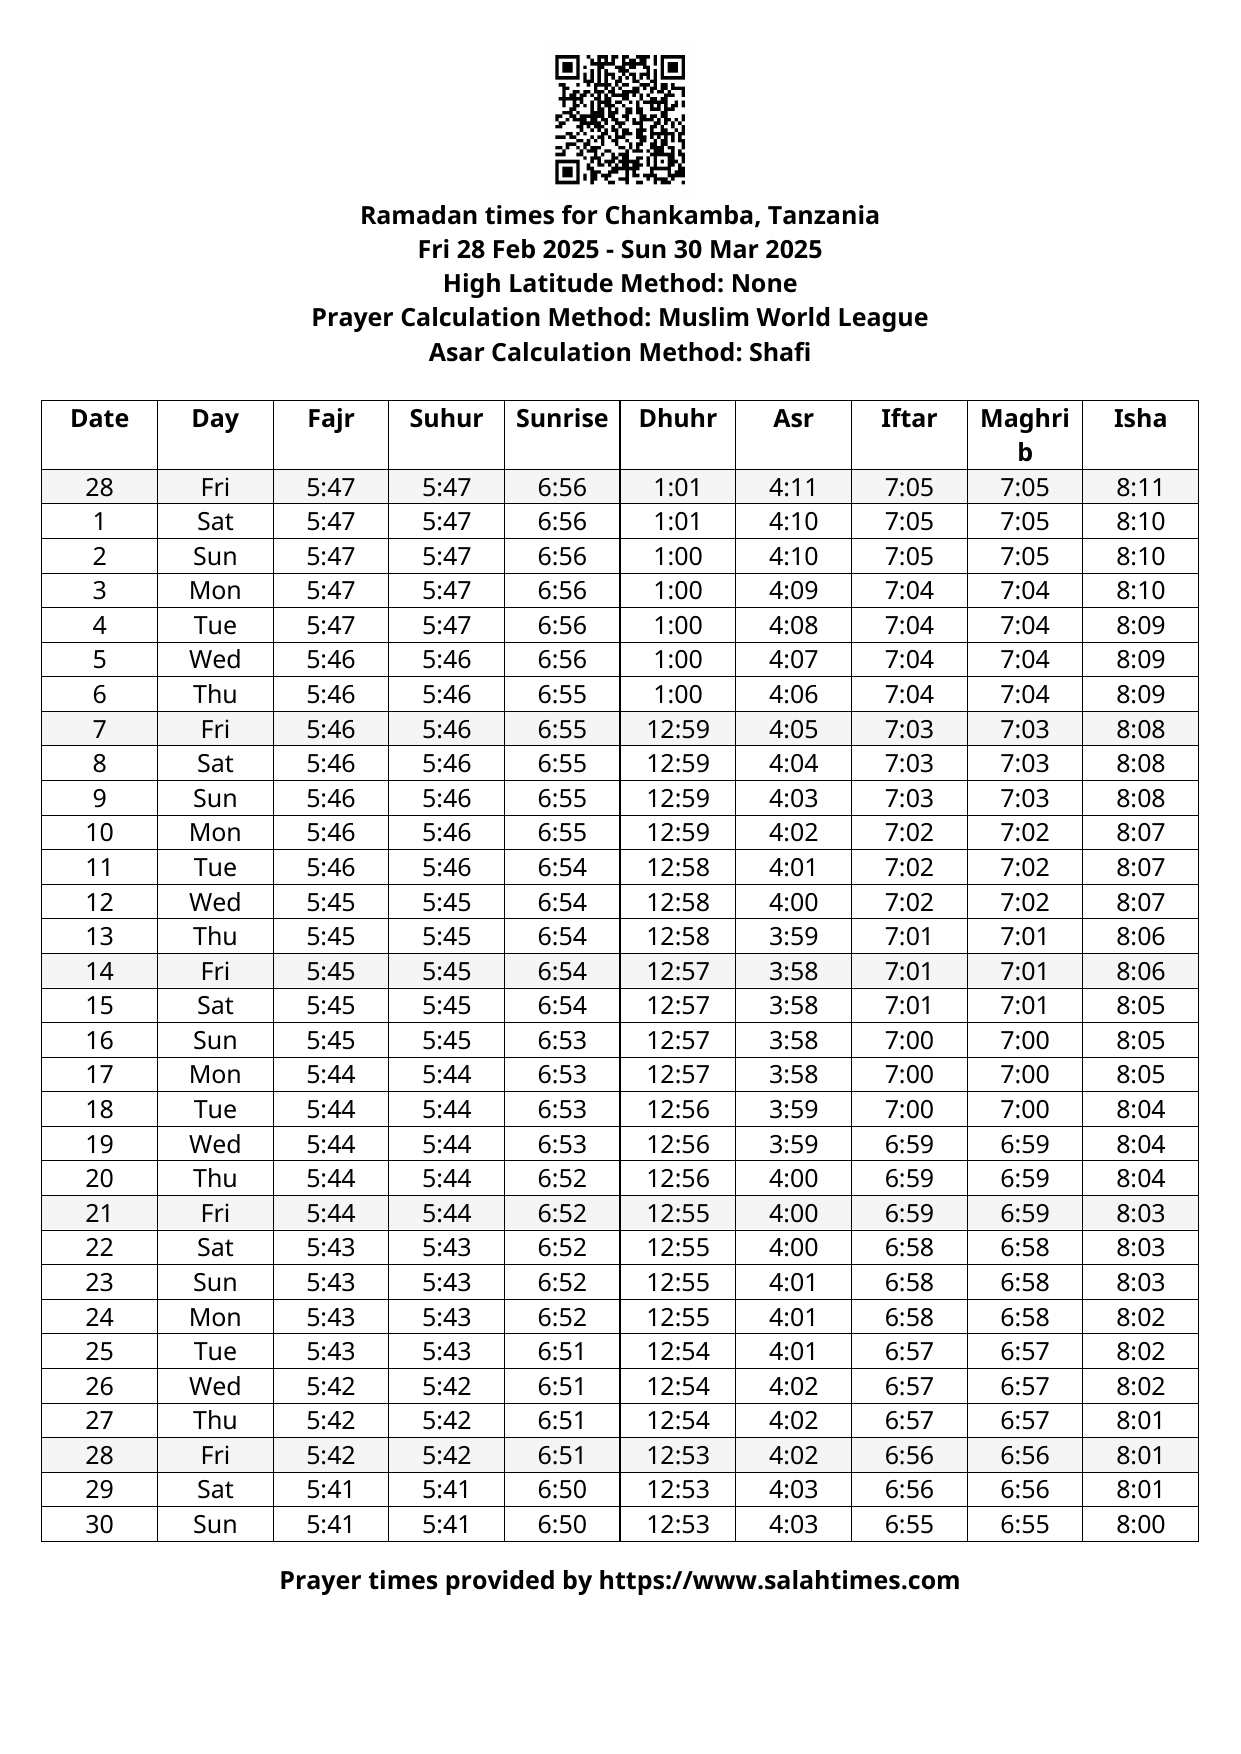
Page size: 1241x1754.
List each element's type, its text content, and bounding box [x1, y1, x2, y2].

table_cell 3:58 [736, 1023, 851, 1057]
table_cell Sat [158, 989, 273, 1022]
table_cell 8:10 [1083, 504, 1198, 538]
table_cell 4:01 [736, 1334, 851, 1368]
table_cell 6:52 [505, 1231, 619, 1264]
table_cell 4:03 [736, 1473, 851, 1506]
table_cell 6:56 [505, 539, 619, 572]
table_cell Thu [158, 677, 273, 711]
table_cell 5:44 [389, 1196, 504, 1229]
table_cell 26 [42, 1369, 157, 1402]
table_cell 5:45 [274, 954, 388, 987]
table_cell Mon [158, 1300, 273, 1333]
table_cell 12:55 [621, 1196, 735, 1229]
table_cell 5:46 [389, 781, 504, 814]
table_cell 7:01 [852, 954, 967, 987]
table_cell 7:00 [968, 1023, 1082, 1057]
table_cell 1 [42, 504, 157, 538]
table_cell 8:07 [1083, 850, 1198, 884]
table_cell 7:01 [852, 919, 967, 953]
table_cell 5:47 [274, 539, 388, 572]
table_cell 4:06 [736, 677, 851, 711]
table_cell 4:04 [736, 746, 851, 780]
table_cell 28 [42, 1438, 157, 1472]
table_cell 22 [42, 1231, 157, 1264]
table_cell 5:46 [274, 746, 388, 780]
table_cell 6:55 [505, 781, 619, 814]
table_cell 7:04 [968, 574, 1082, 607]
table_cell 6:52 [505, 1161, 619, 1195]
table_cell 7:03 [852, 781, 967, 814]
table_cell Tue [158, 850, 273, 884]
table_cell 12:53 [621, 1507, 735, 1541]
table_cell 5:46 [274, 816, 388, 849]
table_cell 8:00 [1083, 1507, 1198, 1541]
table_cell 6:54 [505, 850, 619, 884]
table_header Sunrise [505, 401, 619, 469]
table_cell Tue [158, 1334, 273, 1368]
table_cell 7:00 [968, 1092, 1082, 1126]
table_cell 5:47 [274, 574, 388, 607]
table_cell 27 [42, 1404, 157, 1437]
table_cell 23 [42, 1265, 157, 1299]
table_cell 30 [42, 1507, 157, 1541]
table_cell Thu [158, 919, 273, 953]
table_cell 5:44 [274, 1161, 388, 1195]
table_cell 4:10 [736, 539, 851, 572]
table_cell 5:41 [389, 1473, 504, 1506]
table_cell 5:42 [389, 1369, 504, 1402]
table_cell 7:00 [852, 1092, 967, 1126]
table_cell 8:10 [1083, 539, 1198, 572]
table_cell 7:03 [968, 746, 1082, 780]
table_header Dhuhr [621, 401, 735, 469]
table_cell 6:51 [505, 1404, 619, 1437]
table_cell Fri [158, 1438, 273, 1472]
table_cell 12 [42, 885, 157, 918]
table_cell 6:55 [505, 816, 619, 849]
table_cell Fri [158, 712, 273, 745]
table_cell 5:45 [274, 1023, 388, 1057]
table_header Fajr [274, 401, 388, 469]
table_cell 5:46 [389, 746, 504, 780]
text High Latitude Method: None [42, 266, 1198, 300]
table_cell 7:04 [852, 643, 967, 676]
table_cell 12:53 [621, 1438, 735, 1472]
table_cell 10 [42, 816, 157, 849]
table_cell 7:04 [968, 608, 1082, 642]
table_cell 7:03 [852, 746, 967, 780]
table_cell 24 [42, 1300, 157, 1333]
table_cell 8:11 [1083, 470, 1198, 503]
table_cell 8 [42, 746, 157, 780]
table_cell 8:05 [1083, 1058, 1198, 1091]
table_cell 4:11 [736, 470, 851, 503]
table_cell 25 [42, 1334, 157, 1368]
table_cell Wed [158, 1369, 273, 1402]
table_cell Wed [158, 643, 273, 676]
table_cell 5:43 [389, 1265, 504, 1299]
table_cell 6:51 [505, 1438, 619, 1472]
table_cell 7:02 [852, 816, 967, 849]
table_cell 12:57 [621, 1023, 735, 1057]
table_cell 2 [42, 539, 157, 572]
table_header Suhur [389, 401, 504, 469]
table_cell 4:00 [736, 885, 851, 918]
table_cell 4:03 [736, 1507, 851, 1541]
table_cell 4:01 [736, 1300, 851, 1333]
table_cell Sun [158, 781, 273, 814]
table_cell 6:56 [505, 608, 619, 642]
table_cell 8:05 [1083, 989, 1198, 1022]
table_cell 6:59 [968, 1196, 1082, 1229]
table_cell 29 [42, 1473, 157, 1506]
table_cell 6:55 [852, 1507, 967, 1541]
table_cell 7:02 [852, 850, 967, 884]
table_cell 7:04 [968, 677, 1082, 711]
table_cell 6:57 [968, 1334, 1082, 1368]
table_cell 6:54 [505, 919, 619, 953]
table_cell 5:42 [274, 1438, 388, 1472]
table_cell Thu [158, 1404, 273, 1437]
table_cell 5:43 [274, 1231, 388, 1264]
table_cell 7:04 [852, 574, 967, 607]
table_cell Thu [158, 1161, 273, 1195]
table_cell 6:53 [505, 1023, 619, 1057]
table_cell 6:56 [505, 574, 619, 607]
table_cell 12:53 [621, 1473, 735, 1506]
table_cell 7:02 [968, 850, 1082, 884]
table_cell 3:59 [736, 1127, 851, 1160]
table_cell 5:44 [274, 1058, 388, 1091]
table_cell 6:56 [505, 470, 619, 503]
table_cell 6:55 [505, 712, 619, 745]
table_cell 28 [42, 470, 157, 503]
table_cell 12:55 [621, 1231, 735, 1264]
table_cell 4:02 [736, 816, 851, 849]
table_cell 7:05 [968, 504, 1082, 538]
table_cell 4:03 [736, 781, 851, 814]
table_cell 7:05 [852, 539, 967, 572]
table_cell 6:52 [505, 1196, 619, 1229]
table_cell 6:59 [968, 1161, 1082, 1195]
table_cell 8:07 [1083, 885, 1198, 918]
table_cell 5:43 [274, 1265, 388, 1299]
table_cell 7:03 [968, 712, 1082, 745]
table_cell 7:03 [852, 712, 967, 745]
table_cell Sun [158, 1023, 273, 1057]
table_cell 5:44 [389, 1127, 504, 1160]
table_cell 5:42 [274, 1369, 388, 1402]
table_cell 14 [42, 954, 157, 987]
table_cell 12:59 [621, 712, 735, 745]
table_cell 6:57 [852, 1334, 967, 1368]
table_cell 8:04 [1083, 1161, 1198, 1195]
table_cell 7:02 [968, 885, 1082, 918]
table_cell Sat [158, 746, 273, 780]
table_cell 5:46 [274, 712, 388, 745]
table_cell 5:42 [274, 1404, 388, 1437]
table_cell 6:55 [968, 1507, 1082, 1541]
table_cell 5:43 [389, 1231, 504, 1264]
table_cell 7:02 [968, 816, 1082, 849]
table_cell 6:59 [852, 1127, 967, 1160]
table_cell 6:58 [852, 1300, 967, 1333]
table_cell 8:06 [1083, 954, 1198, 987]
table_cell 19 [42, 1127, 157, 1160]
table_cell 5:46 [389, 677, 504, 711]
table_cell Sat [158, 1473, 273, 1506]
table_cell 15 [42, 989, 157, 1022]
table_cell 6:53 [505, 1058, 619, 1091]
table_cell 3 [42, 574, 157, 607]
table_cell 4:05 [736, 712, 851, 745]
table_cell 5:41 [274, 1507, 388, 1541]
table_cell 8:05 [1083, 1023, 1198, 1057]
table_header Day [158, 401, 273, 469]
table_cell 1:00 [621, 643, 735, 676]
table_cell 17 [42, 1058, 157, 1091]
table_cell 5:42 [389, 1404, 504, 1437]
table_cell 5 [42, 643, 157, 676]
table_cell Fri [158, 470, 273, 503]
table_cell 12:57 [621, 954, 735, 987]
table_cell 3:58 [736, 989, 851, 1022]
table_cell 1:00 [621, 574, 735, 607]
table_cell 7:03 [968, 781, 1082, 814]
table_cell 8:07 [1083, 816, 1198, 849]
table_cell 5:44 [274, 1127, 388, 1160]
table_cell 5:47 [389, 574, 504, 607]
table_cell 6:59 [852, 1196, 967, 1229]
table_cell 8:03 [1083, 1265, 1198, 1299]
table_cell 4:00 [736, 1161, 851, 1195]
table_cell 6:57 [852, 1404, 967, 1437]
table_cell 6:58 [968, 1231, 1082, 1264]
table_cell 6:55 [505, 677, 619, 711]
table_cell 12:54 [621, 1404, 735, 1437]
table_cell 5:42 [389, 1438, 504, 1472]
table_cell 5:46 [274, 781, 388, 814]
table_cell 4:08 [736, 608, 851, 642]
table_cell 6:56 [968, 1438, 1082, 1472]
table_cell 6:51 [505, 1334, 619, 1368]
table_cell 3:59 [736, 919, 851, 953]
table_cell 5:45 [389, 954, 504, 987]
table_cell 5:45 [274, 919, 388, 953]
table_cell 21 [42, 1196, 157, 1229]
table_cell 20 [42, 1161, 157, 1195]
table_cell 12:58 [621, 885, 735, 918]
table_cell 4:01 [736, 850, 851, 884]
table_cell 8:03 [1083, 1196, 1198, 1229]
table_cell 5:47 [274, 608, 388, 642]
table_header Isha [1083, 401, 1198, 469]
table_cell Sat [158, 504, 273, 538]
table_cell 6:58 [968, 1265, 1082, 1299]
table_cell 5:45 [389, 919, 504, 953]
table_cell Mon [158, 574, 273, 607]
table_cell Sun [158, 539, 273, 572]
table_cell 12:54 [621, 1334, 735, 1368]
table_cell 12:58 [621, 850, 735, 884]
table_cell 6:56 [852, 1438, 967, 1472]
table_cell 8:08 [1083, 746, 1198, 780]
table_cell 8:01 [1083, 1438, 1198, 1472]
table_cell 7:00 [968, 1058, 1082, 1091]
table_cell 1:01 [621, 470, 735, 503]
table_cell 6:54 [505, 989, 619, 1022]
table_cell 5:45 [274, 885, 388, 918]
table_cell 9 [42, 781, 157, 814]
table_cell 5:45 [274, 989, 388, 1022]
table_cell 12:56 [621, 1161, 735, 1195]
table_cell 5:44 [389, 1058, 504, 1091]
table_cell 6:52 [505, 1265, 619, 1299]
table_cell 5:46 [274, 677, 388, 711]
text Prayer times provided by https://www.salahtimes.com [42, 1563, 1198, 1597]
table_cell 5:46 [389, 816, 504, 849]
table_cell 6:57 [968, 1404, 1082, 1437]
table_cell 5:41 [274, 1473, 388, 1506]
table_cell Mon [158, 1058, 273, 1091]
table_cell 5:46 [274, 850, 388, 884]
table_cell 4:02 [736, 1369, 851, 1402]
table_cell Fri [158, 1196, 273, 1229]
table_cell 6:56 [852, 1473, 967, 1506]
table_cell 6:50 [505, 1473, 619, 1506]
table_cell 13 [42, 919, 157, 953]
table_cell 12:56 [621, 1127, 735, 1160]
table_cell 5:47 [389, 539, 504, 572]
table_cell 1:00 [621, 539, 735, 572]
text Fri 28 Feb 2025 - Sun 30 Mar 2025 [42, 232, 1198, 266]
table_cell 4:01 [736, 1265, 851, 1299]
table_cell 5:47 [389, 608, 504, 642]
table_cell 12:54 [621, 1369, 735, 1402]
table_cell Tue [158, 608, 273, 642]
table_cell 8:10 [1083, 574, 1198, 607]
table_cell 7:05 [852, 470, 967, 503]
table_cell 7:01 [852, 989, 967, 1022]
table_cell 6:59 [852, 1161, 967, 1195]
table_cell 8:01 [1083, 1473, 1198, 1506]
table_cell 8:01 [1083, 1404, 1198, 1437]
table_cell 5:44 [389, 1161, 504, 1195]
table_cell 5:44 [274, 1196, 388, 1229]
table_cell 4:00 [736, 1231, 851, 1264]
table_cell 3:58 [736, 1058, 851, 1091]
table_cell 8:04 [1083, 1127, 1198, 1160]
table_cell 8:08 [1083, 712, 1198, 745]
table_cell 11 [42, 850, 157, 884]
table_cell Sun [158, 1265, 273, 1299]
table_cell 12:59 [621, 746, 735, 780]
table_cell 4:09 [736, 574, 851, 607]
table_cell 6:53 [505, 1127, 619, 1160]
table_cell 6:50 [505, 1507, 619, 1541]
table_cell 6:54 [505, 954, 619, 987]
table_cell 4:07 [736, 643, 851, 676]
table_cell 6:56 [505, 643, 619, 676]
table_cell 3:59 [736, 1092, 851, 1126]
table_cell 12:57 [621, 989, 735, 1022]
table_cell 8:09 [1083, 608, 1198, 642]
table_cell 5:43 [389, 1300, 504, 1333]
table_cell Tue [158, 1092, 273, 1126]
table_cell Sat [158, 1231, 273, 1264]
table_cell 5:47 [389, 470, 504, 503]
table_cell 6:56 [505, 504, 619, 538]
table_cell 3:58 [736, 954, 851, 987]
table_cell 18 [42, 1092, 157, 1126]
table_cell 7:02 [852, 885, 967, 918]
table_cell 6:58 [968, 1300, 1082, 1333]
table_cell 4:10 [736, 504, 851, 538]
table_header Asr [736, 401, 851, 469]
text Ramadan times for Chankamba, Tanzania [42, 198, 1198, 232]
table_cell 4:02 [736, 1438, 851, 1472]
table_cell 5:45 [389, 885, 504, 918]
table_cell 5:46 [274, 643, 388, 676]
table_cell 5:41 [389, 1507, 504, 1541]
table_cell 16 [42, 1023, 157, 1057]
table_cell 8:04 [1083, 1092, 1198, 1126]
table_cell Fri [158, 954, 273, 987]
table_cell 6:54 [505, 885, 619, 918]
table_cell 5:45 [389, 989, 504, 1022]
table_cell 1:01 [621, 504, 735, 538]
table_cell 8:09 [1083, 643, 1198, 676]
table_cell Wed [158, 885, 273, 918]
table_cell 8:06 [1083, 919, 1198, 953]
table_cell Wed [158, 1127, 273, 1160]
table_cell 5:46 [389, 712, 504, 745]
table_cell 5:45 [389, 1023, 504, 1057]
table_cell 7:05 [968, 470, 1082, 503]
table_cell 8:03 [1083, 1231, 1198, 1264]
table_cell 5:44 [389, 1092, 504, 1126]
table_header Maghrib [968, 401, 1082, 469]
table_cell 5:46 [389, 643, 504, 676]
table_cell 12:58 [621, 919, 735, 953]
table_cell 8:02 [1083, 1300, 1198, 1333]
table_cell 7 [42, 712, 157, 745]
table_cell 4 [42, 608, 157, 642]
table_cell 7:04 [852, 608, 967, 642]
table_cell 6:51 [505, 1369, 619, 1402]
table_cell 12:57 [621, 1058, 735, 1091]
table_cell 6:52 [505, 1300, 619, 1333]
table_cell 5:43 [389, 1334, 504, 1368]
table_cell 7:04 [852, 677, 967, 711]
table_cell 6:57 [852, 1369, 967, 1402]
table_header Iftar [852, 401, 967, 469]
table_cell 6:58 [852, 1231, 967, 1264]
table_cell 6:59 [968, 1127, 1082, 1160]
table_cell 4:02 [736, 1404, 851, 1437]
table_cell 8:08 [1083, 781, 1198, 814]
table_header Date [42, 401, 157, 469]
table_cell Mon [158, 816, 273, 849]
text Asar Calculation Method: Shafi [42, 334, 1198, 368]
table_cell 7:01 [968, 954, 1082, 987]
table_cell 7:01 [968, 919, 1082, 953]
table_cell 7:01 [968, 989, 1082, 1022]
table_cell 7:05 [968, 539, 1082, 572]
table_cell 6 [42, 677, 157, 711]
table_cell 8:09 [1083, 677, 1198, 711]
table_cell 6:58 [852, 1265, 967, 1299]
table_cell 6:53 [505, 1092, 619, 1126]
table_cell 7:04 [968, 643, 1082, 676]
table_cell Sun [158, 1507, 273, 1541]
table_cell 5:47 [274, 470, 388, 503]
table_cell 7:00 [852, 1058, 967, 1091]
table_cell 12:59 [621, 816, 735, 849]
table_cell 6:57 [968, 1369, 1082, 1402]
table_cell 1:00 [621, 677, 735, 711]
table_cell 12:56 [621, 1092, 735, 1126]
table_cell 5:43 [274, 1300, 388, 1333]
table_cell 5:43 [274, 1334, 388, 1368]
table_cell 5:44 [274, 1092, 388, 1126]
table_cell 5:47 [274, 504, 388, 538]
table_cell 12:55 [621, 1300, 735, 1333]
table_cell 12:55 [621, 1265, 735, 1299]
text Prayer Calculation Method: Muslim World League [42, 300, 1198, 334]
table_cell 4:00 [736, 1196, 851, 1229]
table_cell 12:59 [621, 781, 735, 814]
table_cell 5:46 [389, 850, 504, 884]
picture [542, 41, 699, 198]
table_cell 6:56 [968, 1473, 1082, 1506]
table_cell 7:05 [852, 504, 967, 538]
table_cell 6:55 [505, 746, 619, 780]
table_cell 1:00 [621, 608, 735, 642]
table_cell 5:47 [389, 504, 504, 538]
table_cell 7:00 [852, 1023, 967, 1057]
table_cell 8:02 [1083, 1369, 1198, 1402]
table_cell 8:02 [1083, 1334, 1198, 1368]
